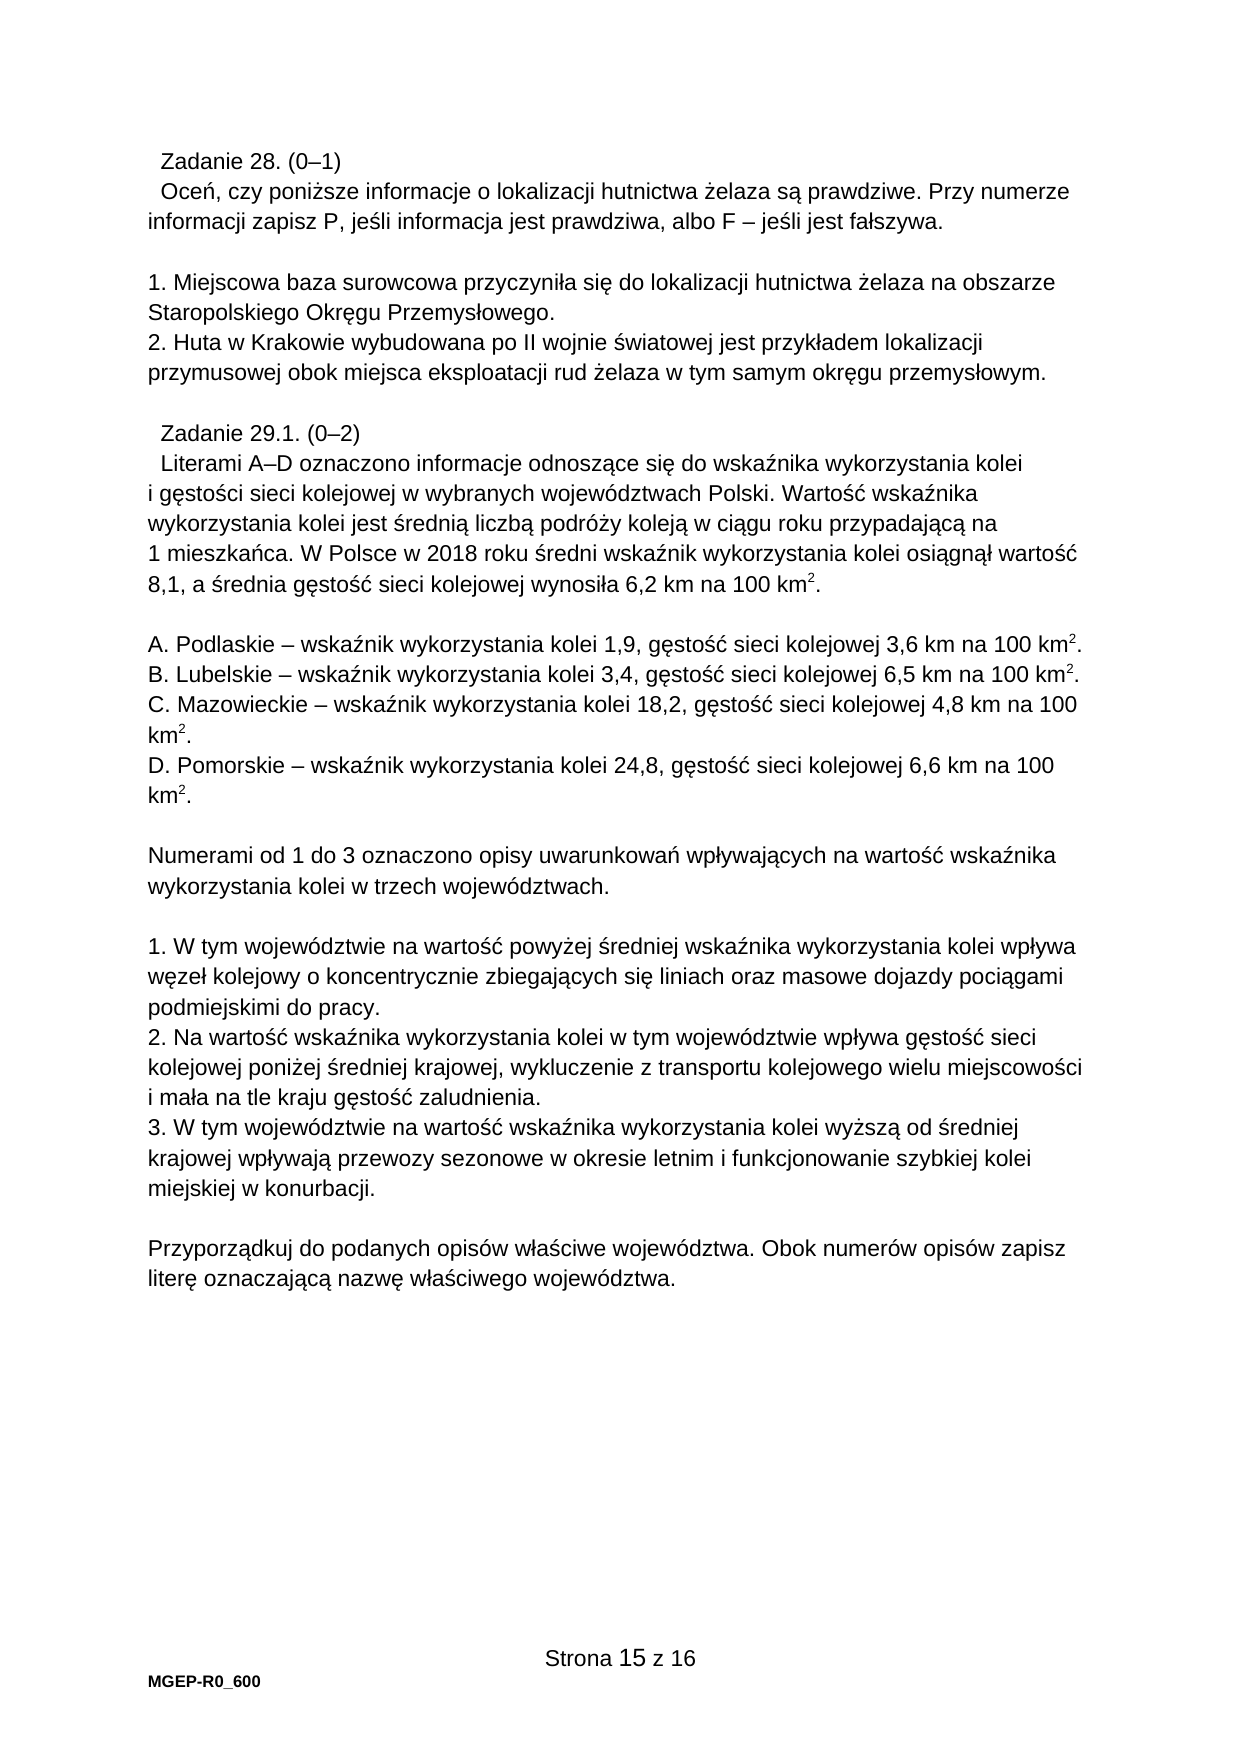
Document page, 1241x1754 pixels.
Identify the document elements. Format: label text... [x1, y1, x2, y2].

text 3. W tym województwie na wartość wskaźnika wykorzystania kolei wyższą od średniej krajowej wpływają przewozy sezonowe w okresie letnim i funkcjonowanie szybkiej kolei miejskiej w konurbacji. [148, 1114, 1093, 1201]
text Literami A–D oznaczono informacje odnoszące się do wskaźnika wykorzystania kolei i gęstości sieci kolejowej w wybranych województwach Polski. Wartość wskaźnika wykorzystania kolei jest średnią liczbą podróży koleją w ciągu roku przypadającą na 1 mieszkańca. W Polsce w 2018 roku średni wskaźnik wykorzystania kolei osiągnął wartość 8,1, a średnia gęstość sieci kolejowej wynosiła 6,2 km na 100 km2. [148, 450, 1093, 597]
text Przyporządkuj do podanych opisów właściwe województwa. Obok numerów opisów zapisz literę oznaczającą nazwę właściwego województwa. [148, 1235, 1093, 1292]
text 2. Huta w Krakowie wybudowana po II wojnie światowej jest przykładem lokalizacji przymusowej obok miejsca eksploatacji rud żelaza w tym samym okręgu przemysłowym. [148, 329, 1093, 385]
text D. Pomorskie – wskaźnik wykorzystania kolei 24,8, gęstość sieci kolejowej 6,6 km na 100 km2. [148, 752, 1093, 808]
text 2. Na wartość wskaźnika wykorzystania kolei w tym województwie wpływa gęstość sieci kolejowej poniżej średniej krajowej, wykluczenie z transportu kolejowego wielu miejscowości i mała na tle kraju gęstość zaludnienia. [148, 1024, 1093, 1110]
text Zadanie 28. (0–1) [148, 148, 1093, 174]
text Numerami od 1 do 3 oznaczono opisy uwarunkowań wpływających na wartość wskaźnika wykorzystania kolei w trzech województwach. [148, 842, 1093, 899]
text A. Podlaskie – wskaźnik wykorzystania kolei 1,9, gęstość sieci kolejowej 3,6 km na 100 km2. [148, 631, 1093, 657]
text 1. Miejscowa baza surowcowa przyczyniła się do lokalizacji hutnictwa żelaza na obszarze Staropolskiego Okręgu Przemysłowego. [148, 268, 1093, 325]
text 1. W tym województwie na wartość powyżej średniej wskaźnika wykorzystania kolei wpływa węzeł kolejowy o koncentrycznie zbiegających się liniach oraz masowe dojazdy pociągami podmiejskimi do pracy. [148, 933, 1093, 1020]
text Zadanie 29.1. (0–2) [148, 419, 1093, 446]
text Oceń, czy poniższe informacje o lokalizacji hutnictwa żelaza są prawdziwe. Przy numerze informacji zapisz P, jeśli informacja jest prawdziwa, albo F – jeśli jest fałszywa. [148, 178, 1093, 234]
text C. Mazowieckie – wskaźnik wykorzystania kolei 18,2, gęstość sieci kolejowej 4,8 km na 100 km2. [148, 691, 1093, 748]
text B. Lubelskie – wskaźnik wykorzystania kolei 3,4, gęstość sieci kolejowej 6,5 km na 100 km2. [148, 661, 1093, 687]
